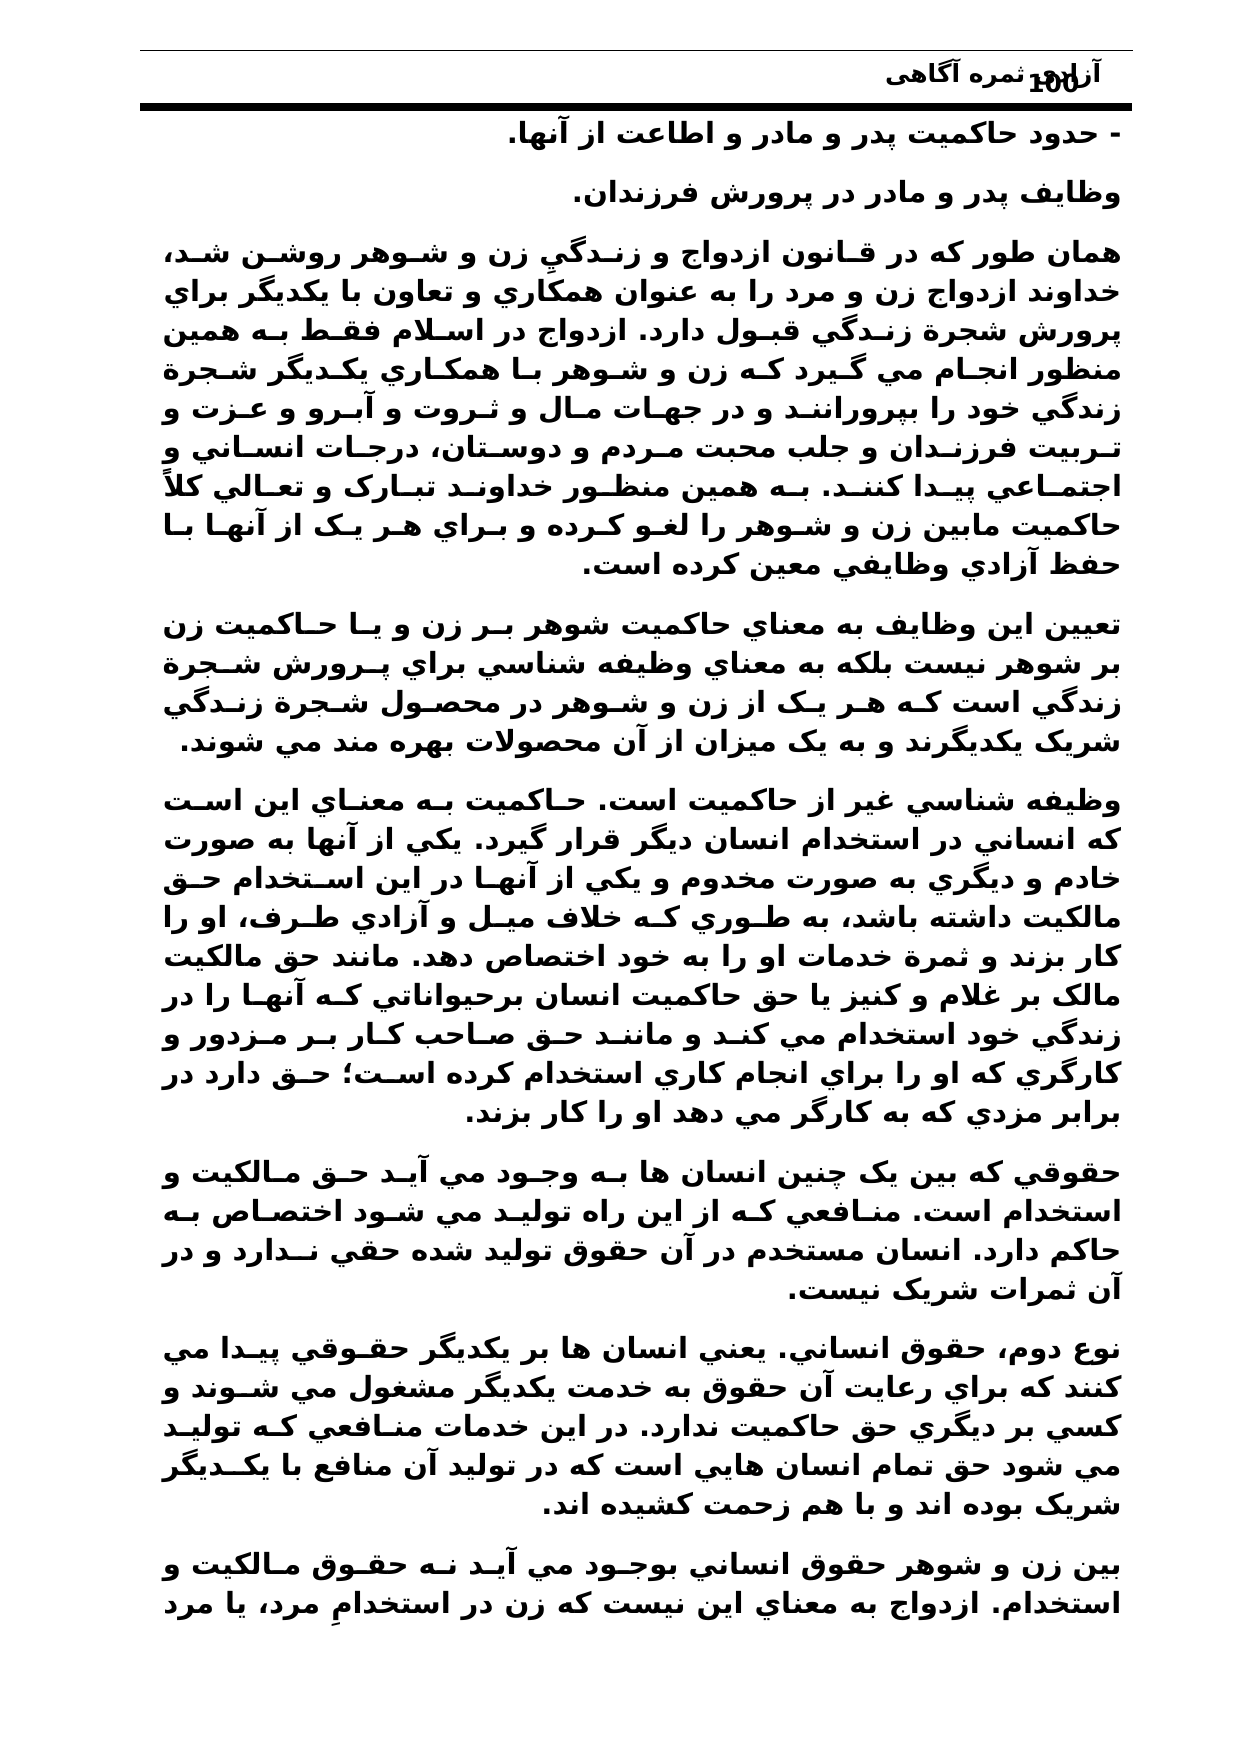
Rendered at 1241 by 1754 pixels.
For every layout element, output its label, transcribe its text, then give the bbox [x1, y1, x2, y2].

text وظايف پدر و مادر در پرورش فرزندان. [162, 176, 1122, 210]
text نوع دوم، حقوق انساني. يعني انسان ها بر يکديگر حقوقي پيدا مي کنند که براي رعايت آن حقوق به خدمت يکديگر مشغول مي شوند و کسي بر ديگري حق حاکميت ندارد. در اين خدمات منافعي که توليد مي شود حق تمام انسان هايي است که در توليد آن منافع با يکديگر شريک بوده اند و با هم زحمت کشيده اند. [162, 1332, 1122, 1522]
text تعيين اين وظايف به معناي حاکميت شوهر بر زن و يا حاکميت زن بر شوهر نيست بلکه به معناي وظيفه شناسي براي پرورش شجرة زندگي است که هر يک از زن و شوهر در محصول شجرة زندگي شريک يکديگرند و به يک ميزان از آن محصولات بهره مند مي شوند. [162, 607, 1122, 758]
text همان طور که در قانون ازدواج و زندگيِ زن و شوهر روشن شد، خداوند ازدواج زن و مرد را به عنوان همکاري و تعاون با يکديگر براي پرورش شجرة زندگي قبول دارد. ازدواج در اسلام فقط به همين منظور انجام مي گيرد که زن و شوهر با همکاري يکديگر شجرة زندگي خود را بپرورانند و در جهات مال و ثروت و آبرو و عزت و تربيت فرزندان و جلب محبت مردم و دوستان، درجات انساني و اجتماعي پيدا کنند. به همين منظور خداوند تبارک و تعالي کلاً حاکميت مابين زن و شوهر را لغو کرده و براي هر يک از آنها با حفظ آزادي وظايفي معين کرده است. [162, 236, 1122, 581]
text حقوقي که بين يک چنين انسان ها به وجود مي آيد حق مالکيت و استخدام است. منافعي که از اين راه توليد مي شود اختصاص به حاکم دارد. انسان مستخدم در آن حقوق توليد شده حقي ندارد و در آن ثمرات شريک نيست. [162, 1155, 1122, 1306]
text - حدود حاکميت پدر و مادر و اطاعت از آنها. [162, 109, 1122, 150]
text وظيفه شناسي غير از حاکميت است. حاکميت به معناي اين است که انساني در استخدام انسان ديگر قرار گيرد. يکي از آنها به صورت خادم و ديگري به صورت مخدوم و يکي از آنها در اين استخدام حق مالکيت داشته باشد، به طوري که خلاف ميل و آزادي طرف، او را کار بزند و ثمرة خدمات او را به خود اختصاص دهد. مانند حق مالکيت مالک بر غلام و کنيز يا حق حاکميت انسان برحيواناتي که آنها را در زندگي خود استخدام مي کند و مانند حق صاحب کار بر مزدور و کارگري که او را براي انجام کاري استخدام کرده است؛ حق دارد در برابر مزدي که به کارگر مي دهد او را کار بزند. [162, 784, 1122, 1129]
